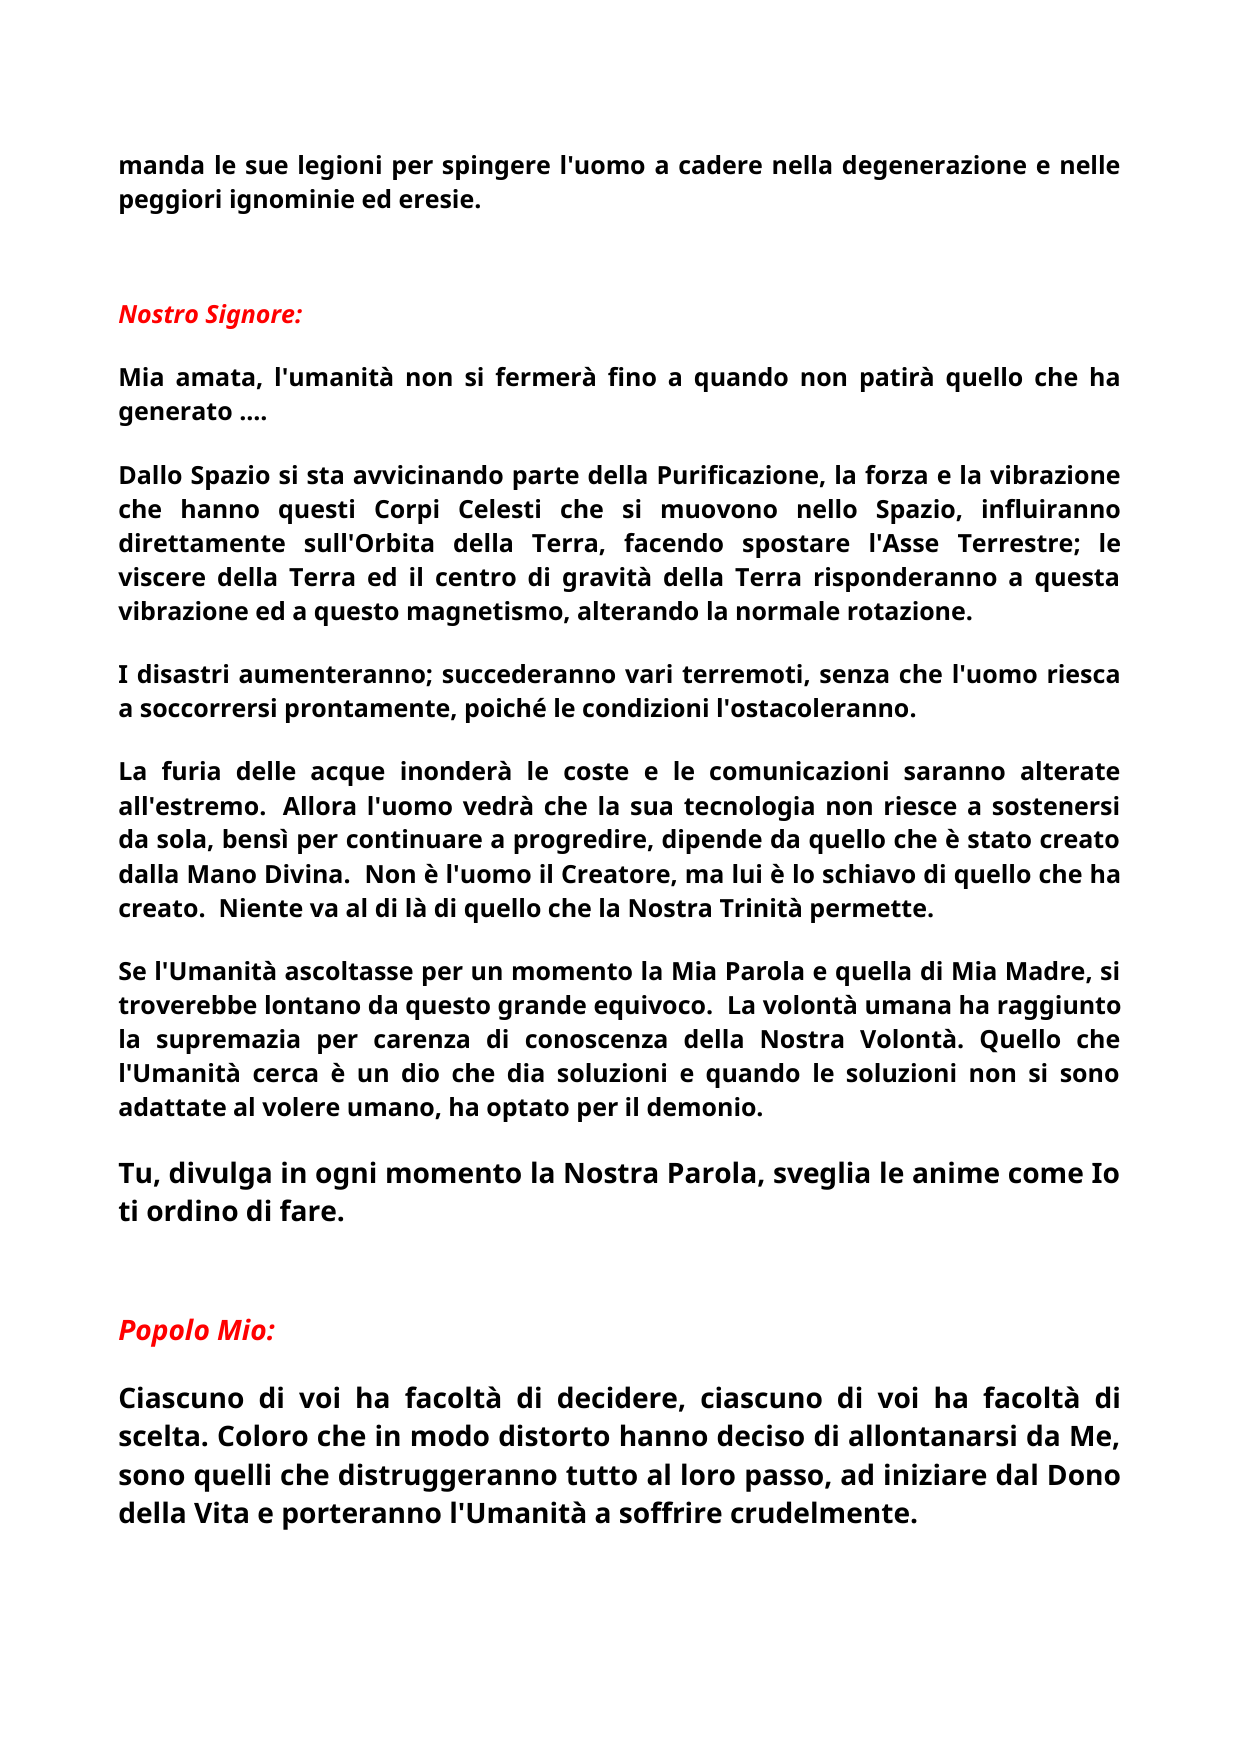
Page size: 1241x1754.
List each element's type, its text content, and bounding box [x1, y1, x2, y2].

text La furia delle acque inonderà le coste e le comunicazioni saranno alterate all'estremo. Allora l'uomo vedrà che la sua tecnologia non riesce a sostenersi da sola, bensì per continuare a progredire, dipende da quello che è stato creato dalla Mano Divina. Non è l'uomo il Creatore, ma lui è lo schiavo di quello che ha creato. Niente va al di là di quello che la Nostra Trinità permette. [118, 754, 1122, 924]
text Dallo Spazio si sta avvicinando parte della Purificazione, la forza e la vibrazione che hanno questi Corpi Celesti che si muovono nello Spazio, influiranno direttamente sull'Orbita della Terra, facendo spostare l'Asse Terrestre; le viscere della Terra ed il centro di gravità della Terra risponderanno a questa vibrazione ed a questo magnetismo, alterando la normale rotazione. [118, 457, 1122, 628]
text Ciascuno di voi ha facoltà di decidere, ciascuno di voi ha facoltà di scelta. Coloro che in modo distorto hanno deciso di allontanarsi da Me, sono quelli che distruggeranno tutto al loro passo, ad iniziare dal Dono della Vita e porteranno l'Umanità a soffrire crudelmente. [118, 1378, 1122, 1532]
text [118, 148, 1122, 216]
text Popolo Mio: [118, 1311, 1122, 1349]
text Se l'Umanità ascoltasse per un momento la Mia Parola e quella di Mia Madre, si troverebbe lontano da questo grande equivoco. La volontà umana ha raggiunto la supremazia per carenza di conoscenza della Nostra Volontà. Quello che l'Umanità cerca è un dio che dia soluzioni e quando le soluzioni non si sono adattate al volere umano, ha optato per il demonio. [118, 953, 1122, 1124]
text I disastri aumenteranno; succederanno vari terremoti, senza che l'uomo riesca a soccorrersi prontamente, poiché le condizioni l'ostacoleranno. [118, 657, 1122, 725]
text Nostro Signore: [118, 297, 1122, 331]
text Mia amata, l'umanità non si fermerà fino a quando non patirà quello che ha generato .... [118, 360, 1122, 428]
text Tu, divulga in ogni momento la Nostra Parola, sveglia le anime come Io ti ordino di fare. [118, 1153, 1122, 1230]
